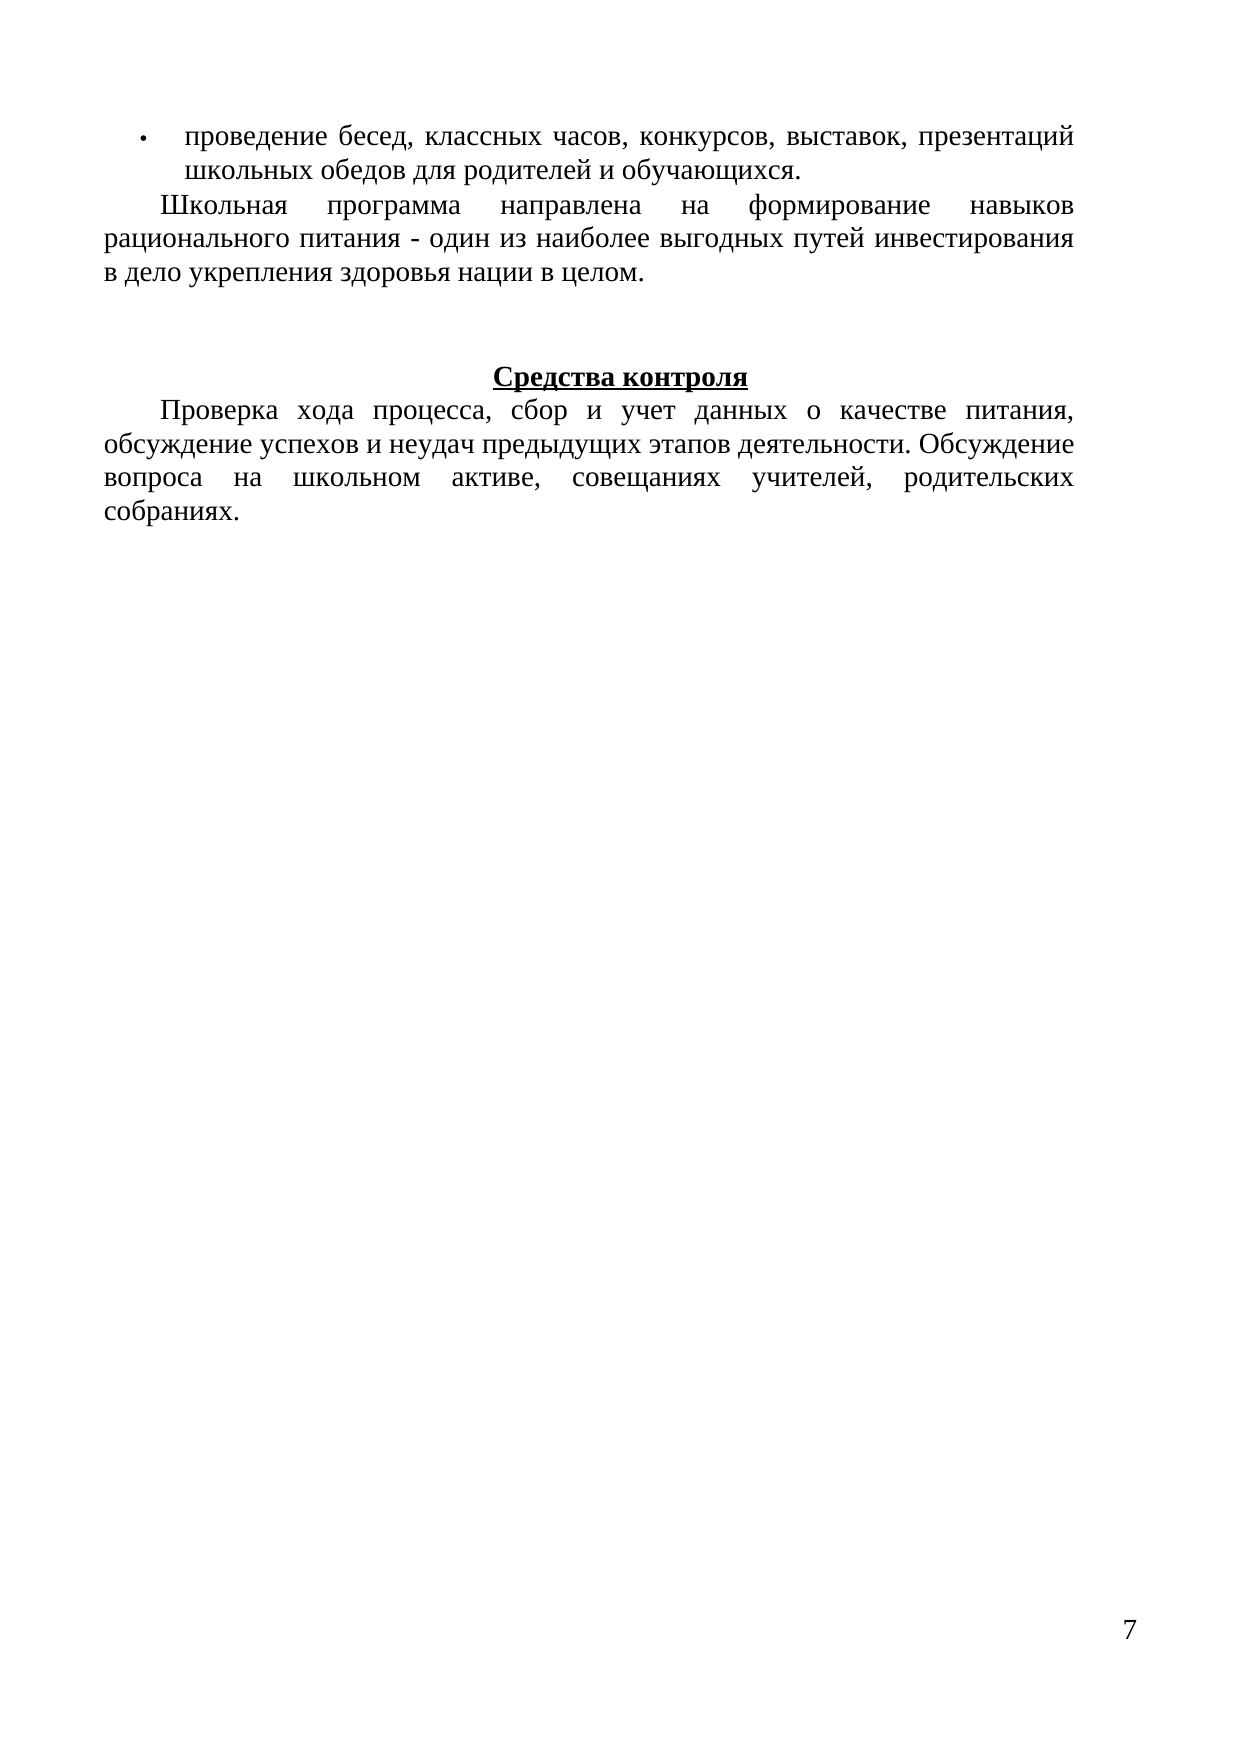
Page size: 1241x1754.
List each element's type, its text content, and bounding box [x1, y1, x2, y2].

list проведение бесед, классных часов, конкурсов, выставок, презентаций школьных обедов для родителей и обучающихся. [139, 118, 1075, 186]
text Школьная программа направлена на формирование навыков рационального питания - один из наиболее выгодных путей инвестирования в дело укрепления здоровья нации в целом. [103, 187, 1075, 287]
text Проверка хода процесса, сбор и учет данных о качестве питания, обсуждение успехов и неудач предыдущих этапов деятельности. Обсуждение вопроса на школьном активе, совещаниях учителей, родительских собраниях. [103, 392, 1075, 527]
subtitle Средства контроля [103, 359, 1137, 392]
